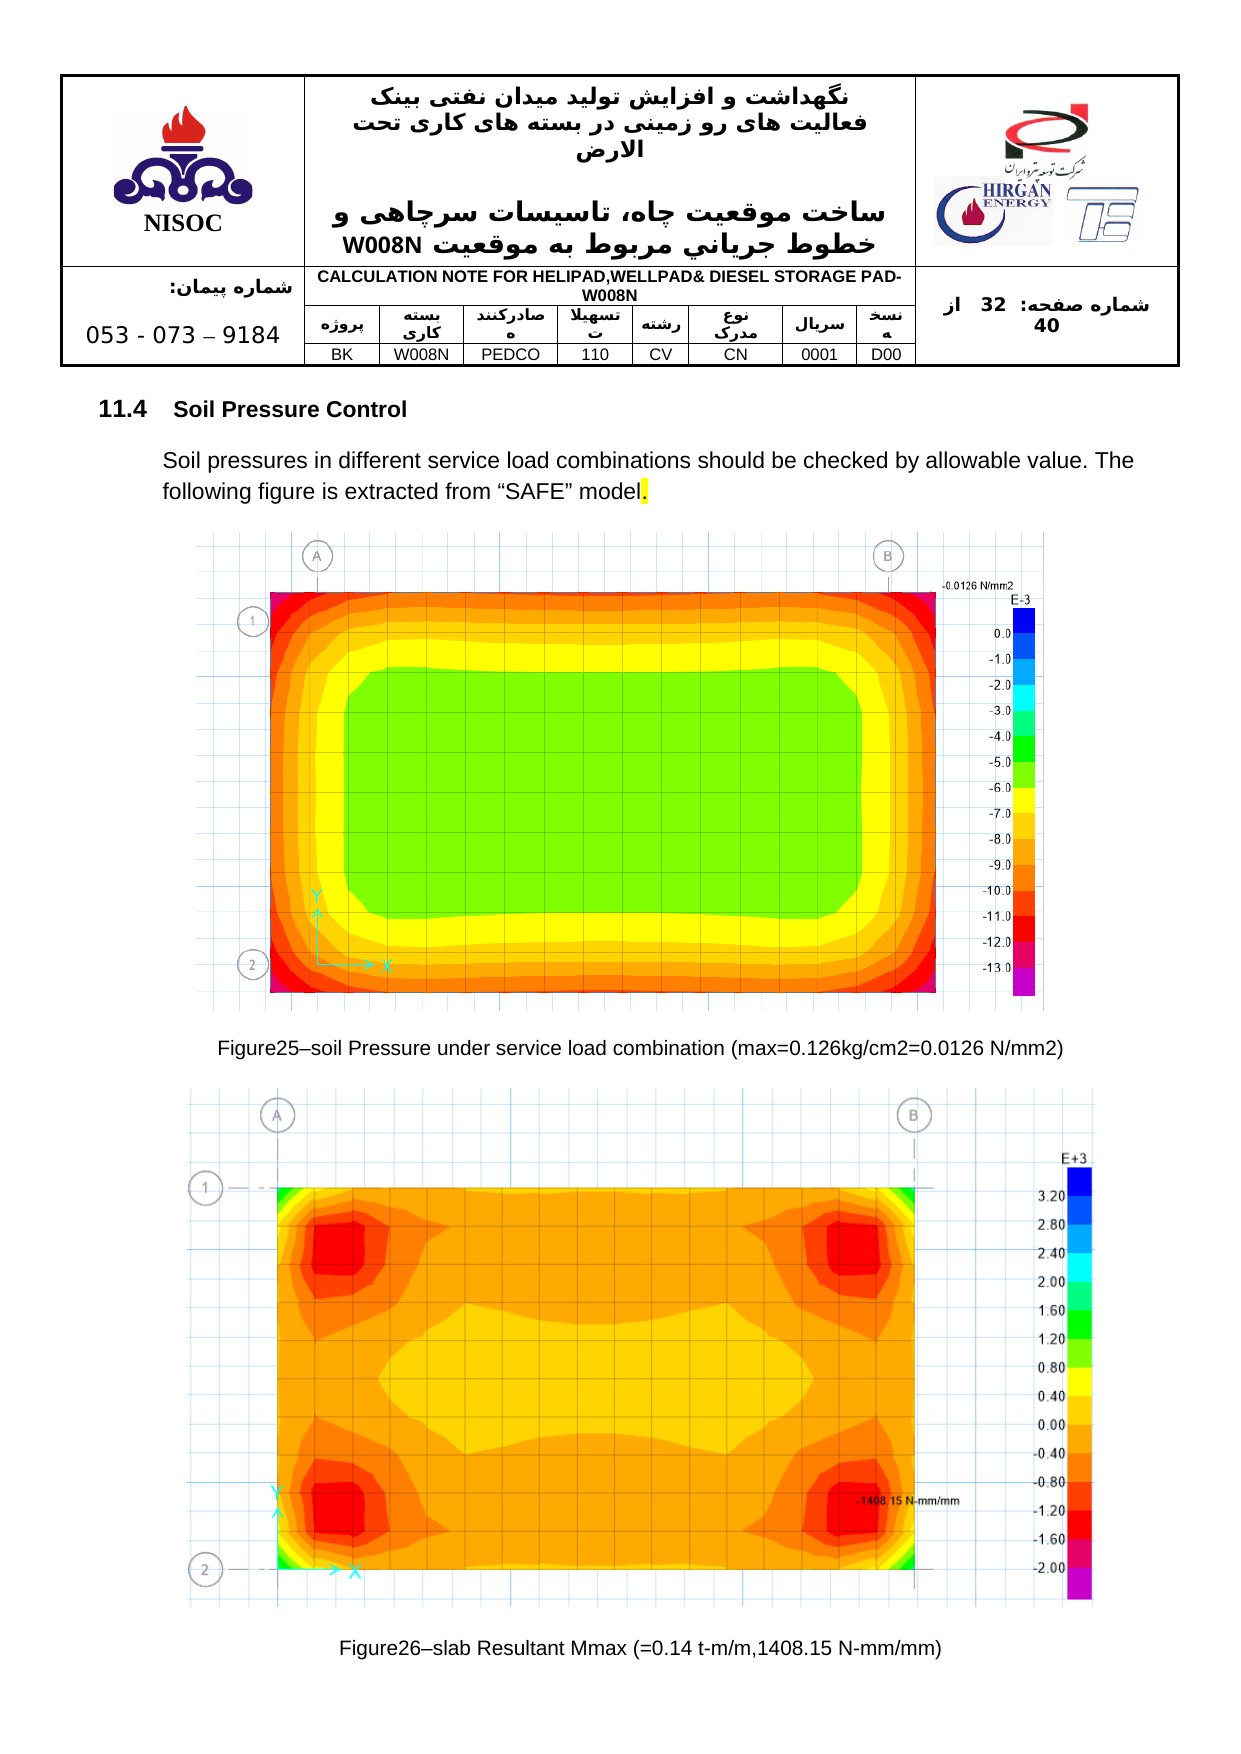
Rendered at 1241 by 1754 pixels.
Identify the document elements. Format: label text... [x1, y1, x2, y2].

list Soil Pressure Control [98, 394, 1152, 422]
picture [934, 103, 1089, 246]
picture [186, 1088, 1095, 1607]
picture [113, 106, 253, 208]
text Figure25–soil Pressure under service load combination (max=0.126kg/cm2=0.0126 N/mm2) [130, 1036, 1152, 1060]
text Soil pressures in different service load combinations should be checked by allowable value. The following figure is extracted from “SAFE” model. [162, 447, 1152, 504]
text Figure26–slab Resultant Mmax (=0.14 t-m/m,1408.15 N-mm/mm) [130, 1635, 1152, 1659]
picture [196, 532, 1044, 1011]
